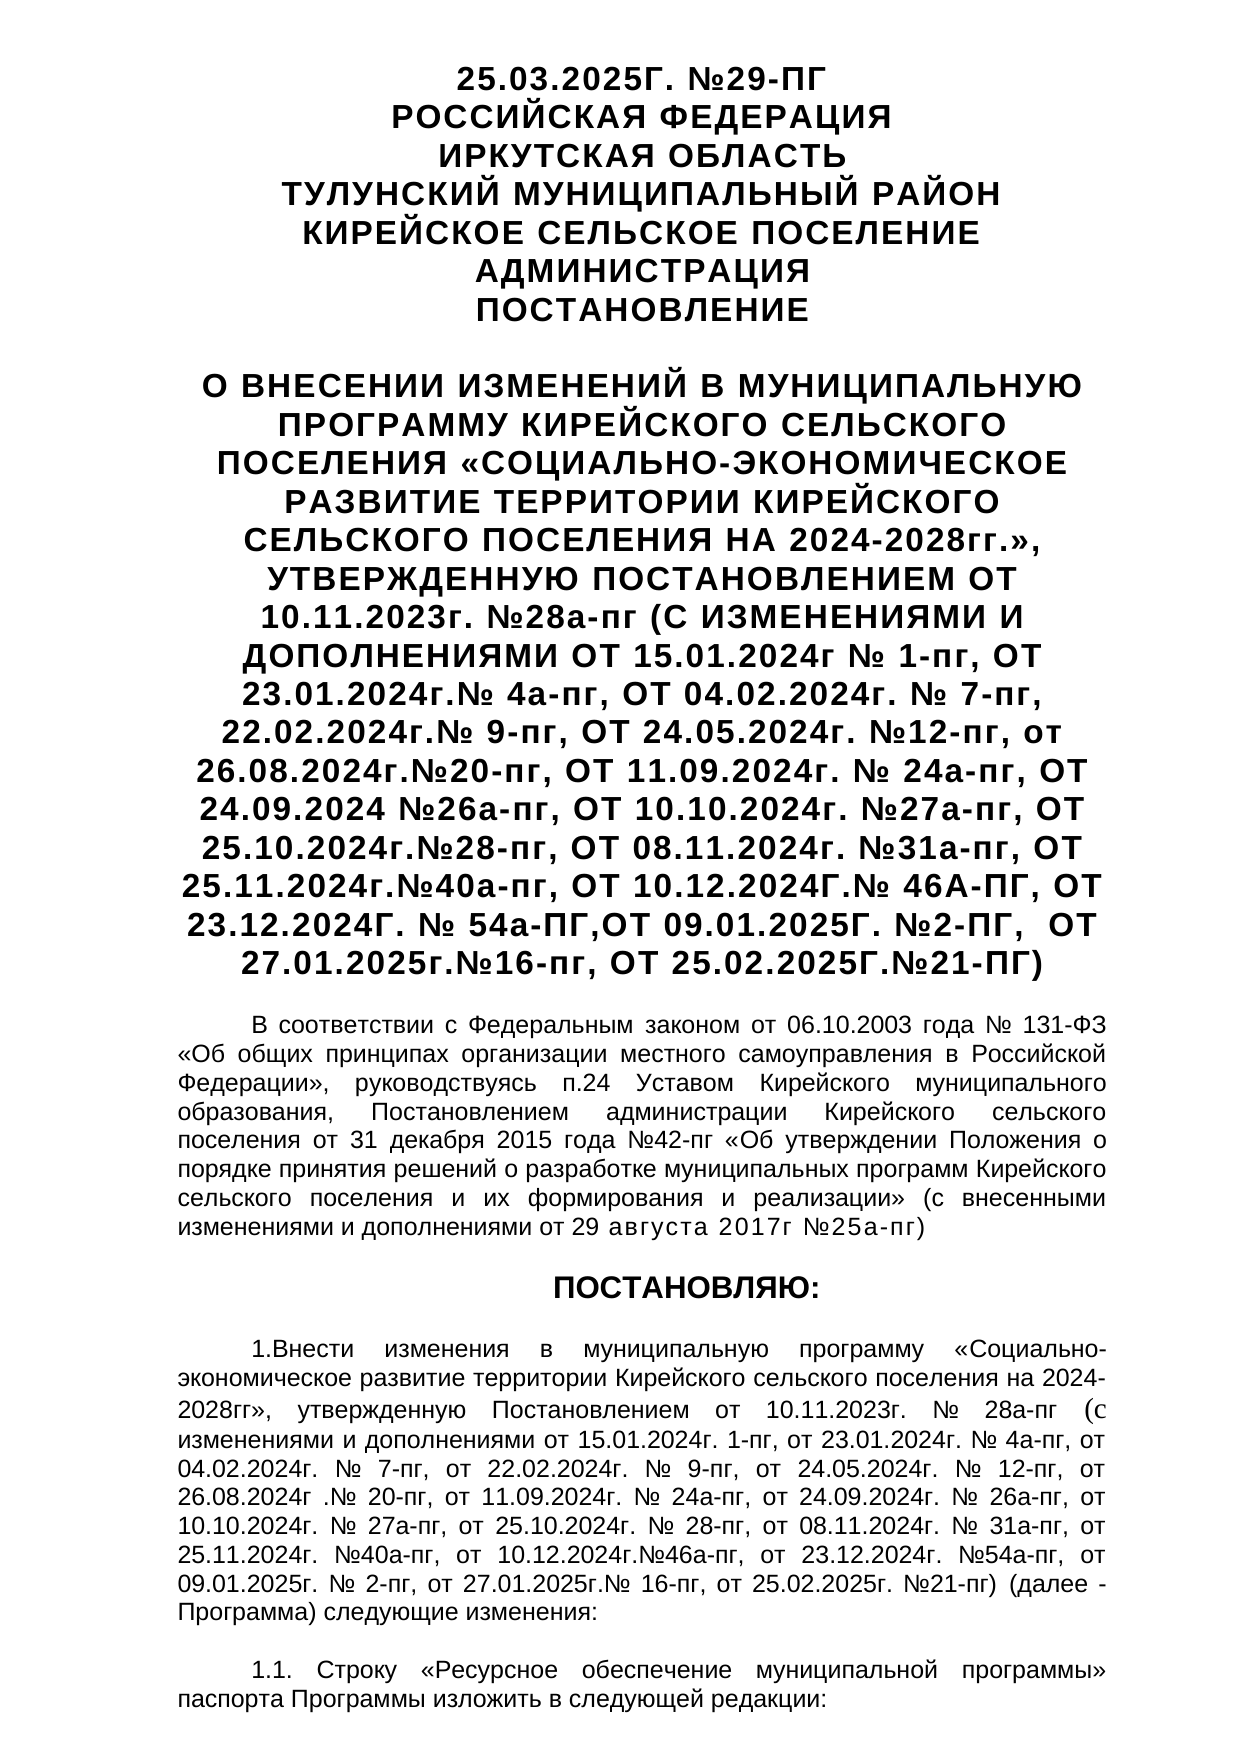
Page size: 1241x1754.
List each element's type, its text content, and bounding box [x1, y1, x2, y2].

text О ВНЕСЕНИИ ИЗМЕНЕНИЙ В МУНИЦИПАЛЬНУЮ ПРОГРАММУ КИРЕЙСКОГО СЕЛЬСКОГО ПОСЕЛЕНИЯ «СОЦИАЛЬНО-ЭКОНОМИЧЕСКОЕ РАЗВИТИЕ ТЕРРИТОРИИ КИРЕЙСКОГО СЕЛЬСКОГО ПОСЕЛЕНИЯ НА 2024-2028гг.», УТВЕРЖДЕННУЮ ПОСТАНОВЛЕНИЕМ ОТ 10.11.2023г. №28а-пг (С ИЗМЕНЕНИЯМИ И ДОПОЛНЕНИЯМИ ОТ 15.01.2024г № 1-пг, ОТ 23.01.2024г.№ 4а-пг, ОТ 04.02.2024г. № 7-пг, 22.02.2024г.№ 9-пг, ОТ 24.05.2024г. №12-пг, от 26.08.2024г.№20-пг, ОТ 11.09.2024г. № 24а-пг, ОТ 24.09.2024 №26а-пг, ОТ 10.10.2024г. №27а-пг, ОТ 25.10.2024г.№28-пг, ОТ 08.11.2024г. №31а-пг, ОТ 25.11.2024г.№40а-пг, ОТ 10.12.2024Г.№ 46А-ПГ, ОТ 23.12.2024Г. № 54а-ПГ,ОТ 09.01.2025Г. №2-ПГ, ОТ 27.01.2025г.№16-пг, ОТ 25.02.2025Г.№21-ПГ) [177, 367, 1107, 982]
text 1.Внести изменения в муниципальную программу «Социально-экономическое развитие территории Кирейского сельского поселения на 2024-2028гг», утвержденную Постановлением от 10.11.2023г. № 28а-пг (с изменениями и дополнениями от 15.01.2024г. 1-пг, от 23.01.2024г. № 4а-пг, от 04.02.2024г. № 7-пг, от 22.02.2024г. № 9-пг, от 24.05.2024г. № 12-пг, от 26.08.2024г .№ 20-пг, от 11.09.2024г. № 24а-пг, от 24.09.2024г. № 26а-пг, от 10.10.2024г. № 27а-пг, от 25.10.2024г. № 28-пг, от 08.11.2024г. № 31а-пг, от 25.11.2024г. №40а-пг, от 10.12.2024г.№46а-пг, от 23.12.2024г. №54а-пг, от 09.01.2025г. № 2-пг, от 27.01.2025г.№ 16-пг, от 25.02.2025г. №21-пг) (далее - Программа) следующие изменения: [177, 1334, 1107, 1626]
text КИРЕЙСКОЕ СЕЛЬСКОЕ ПОСЕЛЕНИЕ [175, 213, 1107, 251]
text РОССИЙСКАЯ ФЕДЕРАЦИЯ [175, 97, 1107, 136]
text ИРКУТСКАЯ ОБЛАСТЬ [177, 136, 1107, 174]
text ПОСТАНОВЛЕНИЕ [177, 290, 1107, 328]
text АДМИНИСТРАЦИЯ [177, 251, 1107, 290]
text 1.1. Строку «Ресурсное обеспечение муниципальной программы» паспорта Программы изложить в следующей редакции: [177, 1655, 1107, 1712]
text ПОСТАНОВЛЯЮ: [177, 1269, 1122, 1305]
text 25.03.2025Г. №29-ПГ [175, 59, 1107, 97]
text В соответствии с Федеральным законом от 06.10.2003 года № 131-ФЗ «Об общих принципах организации местного самоуправления в Российской Федерации», руководствуясь п.24 Уставом Кирейского муниципального образования, Постановлением администрации Кирейского сельского поселения от 31 декабря 2015 года №42-пг «Об утверждении Положения о порядке принятия решений о разработке муниципальных программ Кирейского сельского поселения и их формирования и реализации» (с внесенными изменениями и дополнениями от 29 августа 2017г №25а-пг) [177, 1010, 1107, 1240]
text ТУЛУНСКИЙ МУНИЦИПАЛЬНЫЙ РАЙОН [175, 174, 1107, 213]
